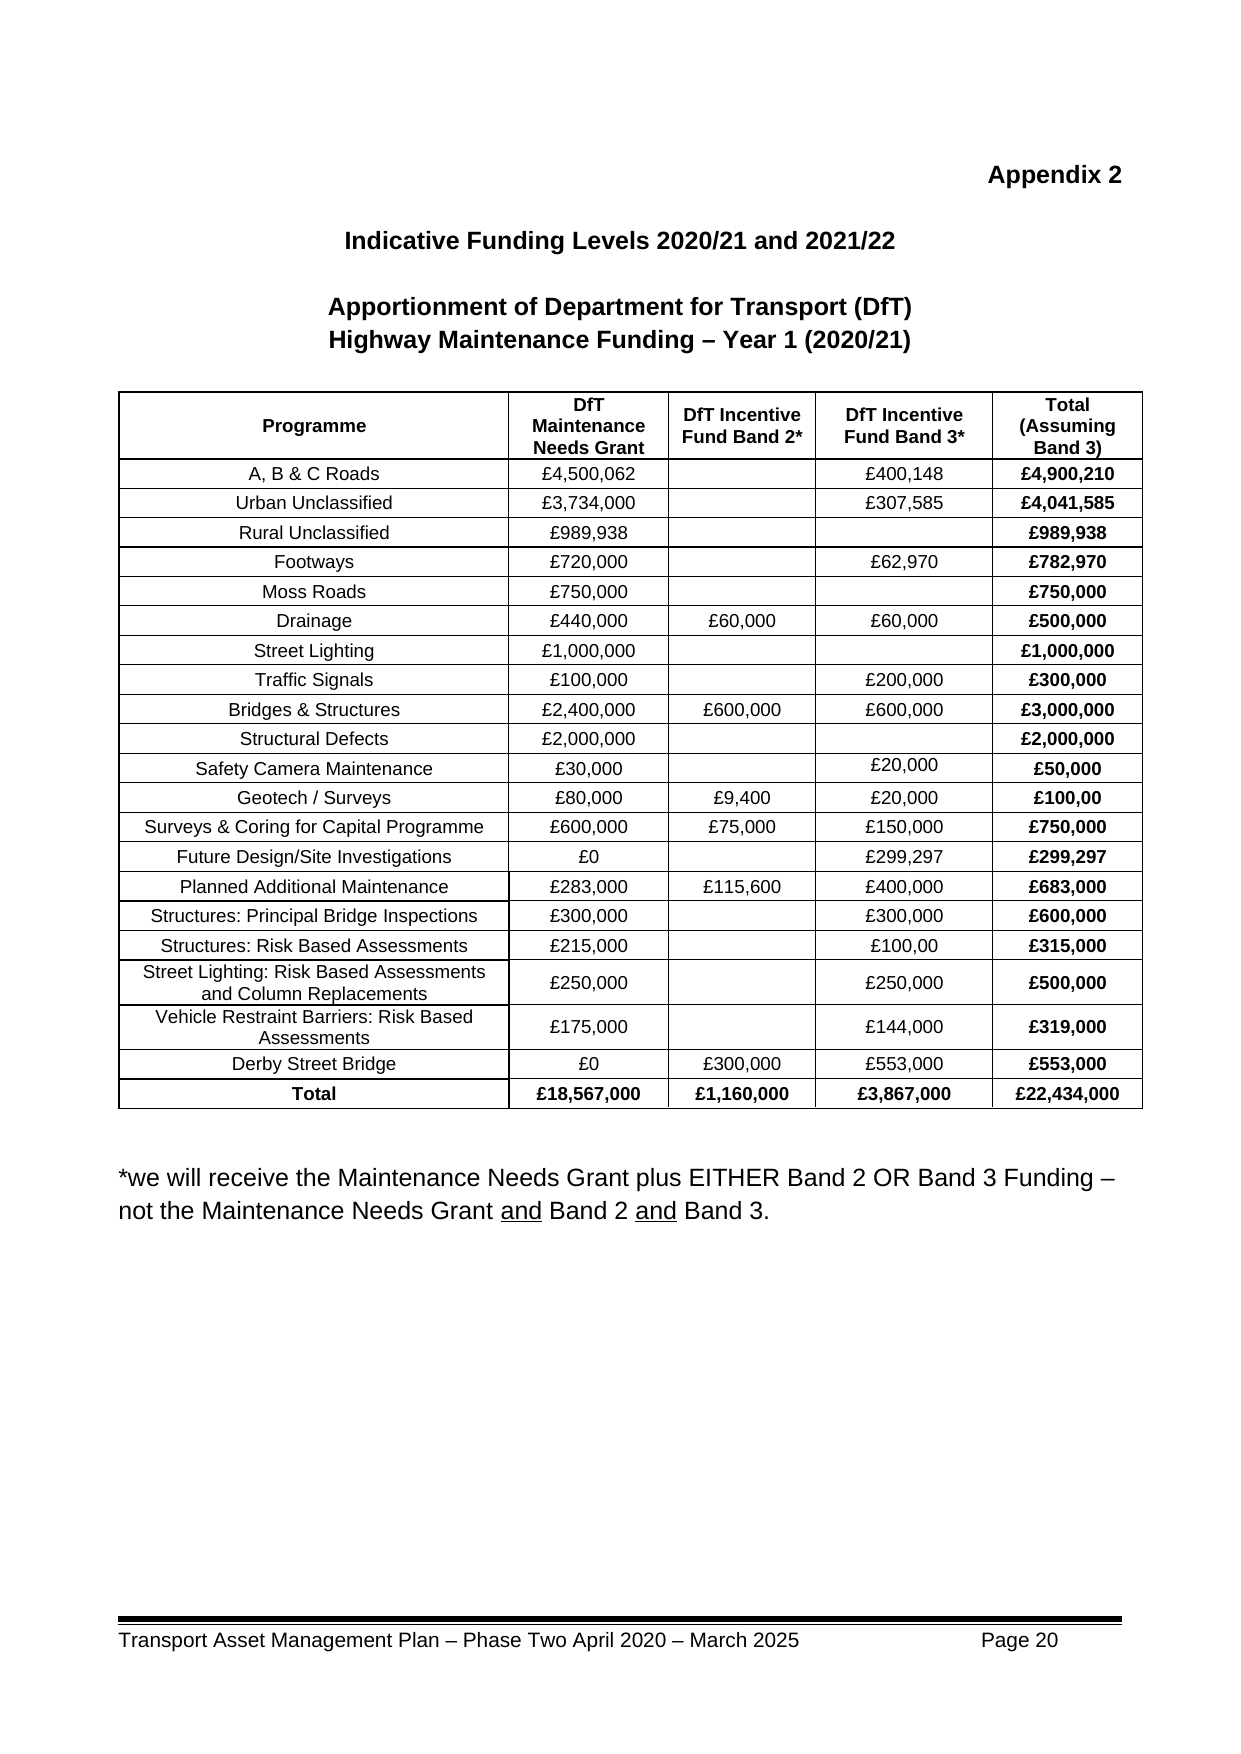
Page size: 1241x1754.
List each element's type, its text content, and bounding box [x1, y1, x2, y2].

table_cell £299,297 [993, 842, 1142, 871]
table_header Total (Assuming Band 3) [993, 393, 1142, 458]
table_cell £30,000 [509, 754, 668, 782]
table_header DfT Incentive Fund Band 2* [669, 393, 815, 458]
table_cell [669, 460, 815, 487]
table_cell £215,000 [510, 931, 668, 959]
table_cell [816, 636, 992, 664]
table_cell £1,000,000 [993, 636, 1142, 664]
table_cell £300,000 [669, 1050, 815, 1078]
table_cell Future Design/Site Investigations [120, 842, 508, 871]
table_cell £989,938 [509, 518, 668, 546]
table_cell £283,000 [510, 872, 668, 900]
table_cell £500,000 [993, 960, 1142, 1004]
table_cell £553,000 [993, 1050, 1142, 1078]
table_cell £1,160,000 [669, 1079, 815, 1107]
table_cell £100,00 [816, 931, 992, 959]
table_cell £200,000 [816, 665, 992, 694]
text Apportionment of Department for Transport (DfT) [118, 292, 1122, 321]
table_header Programme [120, 393, 508, 458]
table_cell Vehicle Restraint Barriers: Risk Based Assessments [120, 1006, 508, 1048]
table_cell £144,000 [816, 1005, 992, 1048]
table_cell £62,970 [816, 548, 992, 576]
table_cell [669, 636, 815, 664]
table_cell Bridges & Structures [120, 695, 508, 723]
table_cell £50,000 [993, 754, 1142, 782]
table_cell £4,900,210 [993, 460, 1142, 487]
table_cell £299,297 [816, 842, 992, 871]
table_cell £720,000 [509, 548, 668, 576]
table_header DfT Maintenance Needs Grant [509, 393, 668, 458]
table_cell Structures: Risk Based Assessments [120, 931, 508, 959]
table_cell Drainage [120, 606, 508, 635]
table_cell £3,000,000 [993, 695, 1142, 723]
table_cell [669, 577, 815, 605]
table_cell £989,938 [993, 518, 1142, 546]
text Indicative Funding Levels 2020/21 and 2021/22 [118, 226, 1122, 255]
table_cell £300,000 [993, 665, 1142, 694]
table_cell Rural Unclassified [120, 518, 508, 546]
table_cell [669, 1005, 815, 1048]
table_cell £315,000 [993, 931, 1142, 959]
table_cell £75,000 [669, 813, 815, 841]
text Appendix 2 [118, 160, 1122, 189]
table_cell £440,000 [509, 606, 668, 635]
table_cell £600,000 [816, 695, 992, 723]
table_cell £3,867,000 [816, 1079, 992, 1107]
table_cell Total [120, 1080, 508, 1107]
table_cell [669, 724, 815, 753]
table_cell £750,000 [993, 813, 1142, 841]
table_cell £1,000,000 [509, 636, 668, 664]
table_cell A, B & C Roads [120, 460, 508, 487]
table_cell Safety Camera Maintenance [120, 754, 508, 782]
table_cell [669, 548, 815, 576]
table_cell £500,000 [993, 606, 1142, 635]
table_cell Traffic Signals [120, 665, 508, 694]
table_cell Street Lighting: Risk Based Assessments and Column Replacements [120, 961, 508, 1004]
table_cell Structural Defects [120, 724, 508, 753]
table_cell £100,00 [993, 783, 1142, 812]
table_cell £0 [510, 1050, 668, 1078]
table_cell Surveys & Coring for Capital Programme [120, 813, 508, 841]
table_cell Moss Roads [120, 577, 508, 605]
table_cell [816, 724, 992, 753]
table_cell [669, 901, 815, 930]
table_cell £750,000 [993, 577, 1142, 605]
table_cell £2,000,000 [509, 724, 668, 753]
table_cell £80,000 [509, 783, 668, 812]
table_cell £600,000 [669, 695, 815, 723]
table_cell [669, 931, 815, 959]
table_cell £600,000 [993, 901, 1142, 930]
table_cell £60,000 [816, 606, 992, 635]
table_cell £22,434,000 [993, 1079, 1142, 1107]
table_cell Geotech / Surveys [120, 783, 508, 812]
table_cell £60,000 [669, 606, 815, 635]
table_cell £250,000 [816, 960, 992, 1004]
table_header DfT Incentive Fund Band 3* [816, 393, 992, 458]
table_cell £553,000 [816, 1050, 992, 1078]
table_cell £18,567,000 [510, 1079, 668, 1107]
table_cell £4,041,585 [993, 489, 1142, 517]
table_cell Street Lighting [120, 636, 508, 664]
table_cell Planned Additional Maintenance [120, 872, 508, 900]
table_cell [816, 518, 992, 546]
table_cell [669, 842, 815, 871]
table_cell [669, 489, 815, 517]
table_cell £4,500,062 [509, 460, 668, 487]
table_cell £683,000 [993, 872, 1142, 900]
table_cell £20,000 [816, 754, 992, 782]
table_cell £175,000 [510, 1005, 668, 1048]
table_cell £300,000 [816, 901, 992, 930]
table_cell [669, 960, 815, 1004]
table_cell £319,000 [993, 1005, 1142, 1048]
table_cell £2,000,000 [993, 724, 1142, 753]
table_cell £750,000 [509, 577, 668, 605]
table_cell £400,148 [816, 460, 992, 487]
text Highway Maintenance Funding – Year 1 (2020/21) [118, 325, 1122, 354]
table_cell £0 [509, 842, 668, 871]
table_cell [669, 754, 815, 782]
table_cell Urban Unclassified [120, 489, 508, 517]
table_cell [669, 665, 815, 694]
table_cell £250,000 [510, 960, 668, 1004]
table_cell £600,000 [509, 813, 668, 841]
table_cell £9,400 [669, 783, 815, 812]
table_cell £115,600 [669, 872, 815, 900]
table_cell £307,585 [816, 489, 992, 517]
table_cell £150,000 [816, 813, 992, 841]
table_cell £782,970 [993, 548, 1142, 576]
table_cell £2,400,000 [509, 695, 668, 723]
table_cell £100,000 [509, 665, 668, 694]
table_cell £20,000 [816, 783, 992, 812]
table_cell £300,000 [510, 901, 668, 930]
text *we will receive the Maintenance Needs Grant plus EITHER Band 2 OR Band 3 Funding –not the Maintenance Needs Grant and Band 2 and Band 3. [118, 1163, 1122, 1225]
table_cell £3,734,000 [509, 489, 668, 517]
table_cell [816, 577, 992, 605]
table_cell £400,000 [816, 872, 992, 900]
table_cell Structures: Principal Bridge Inspections [120, 902, 508, 930]
table_cell [669, 518, 815, 546]
table_cell Derby Street Bridge [120, 1050, 508, 1078]
table_cell Footways [120, 548, 508, 576]
